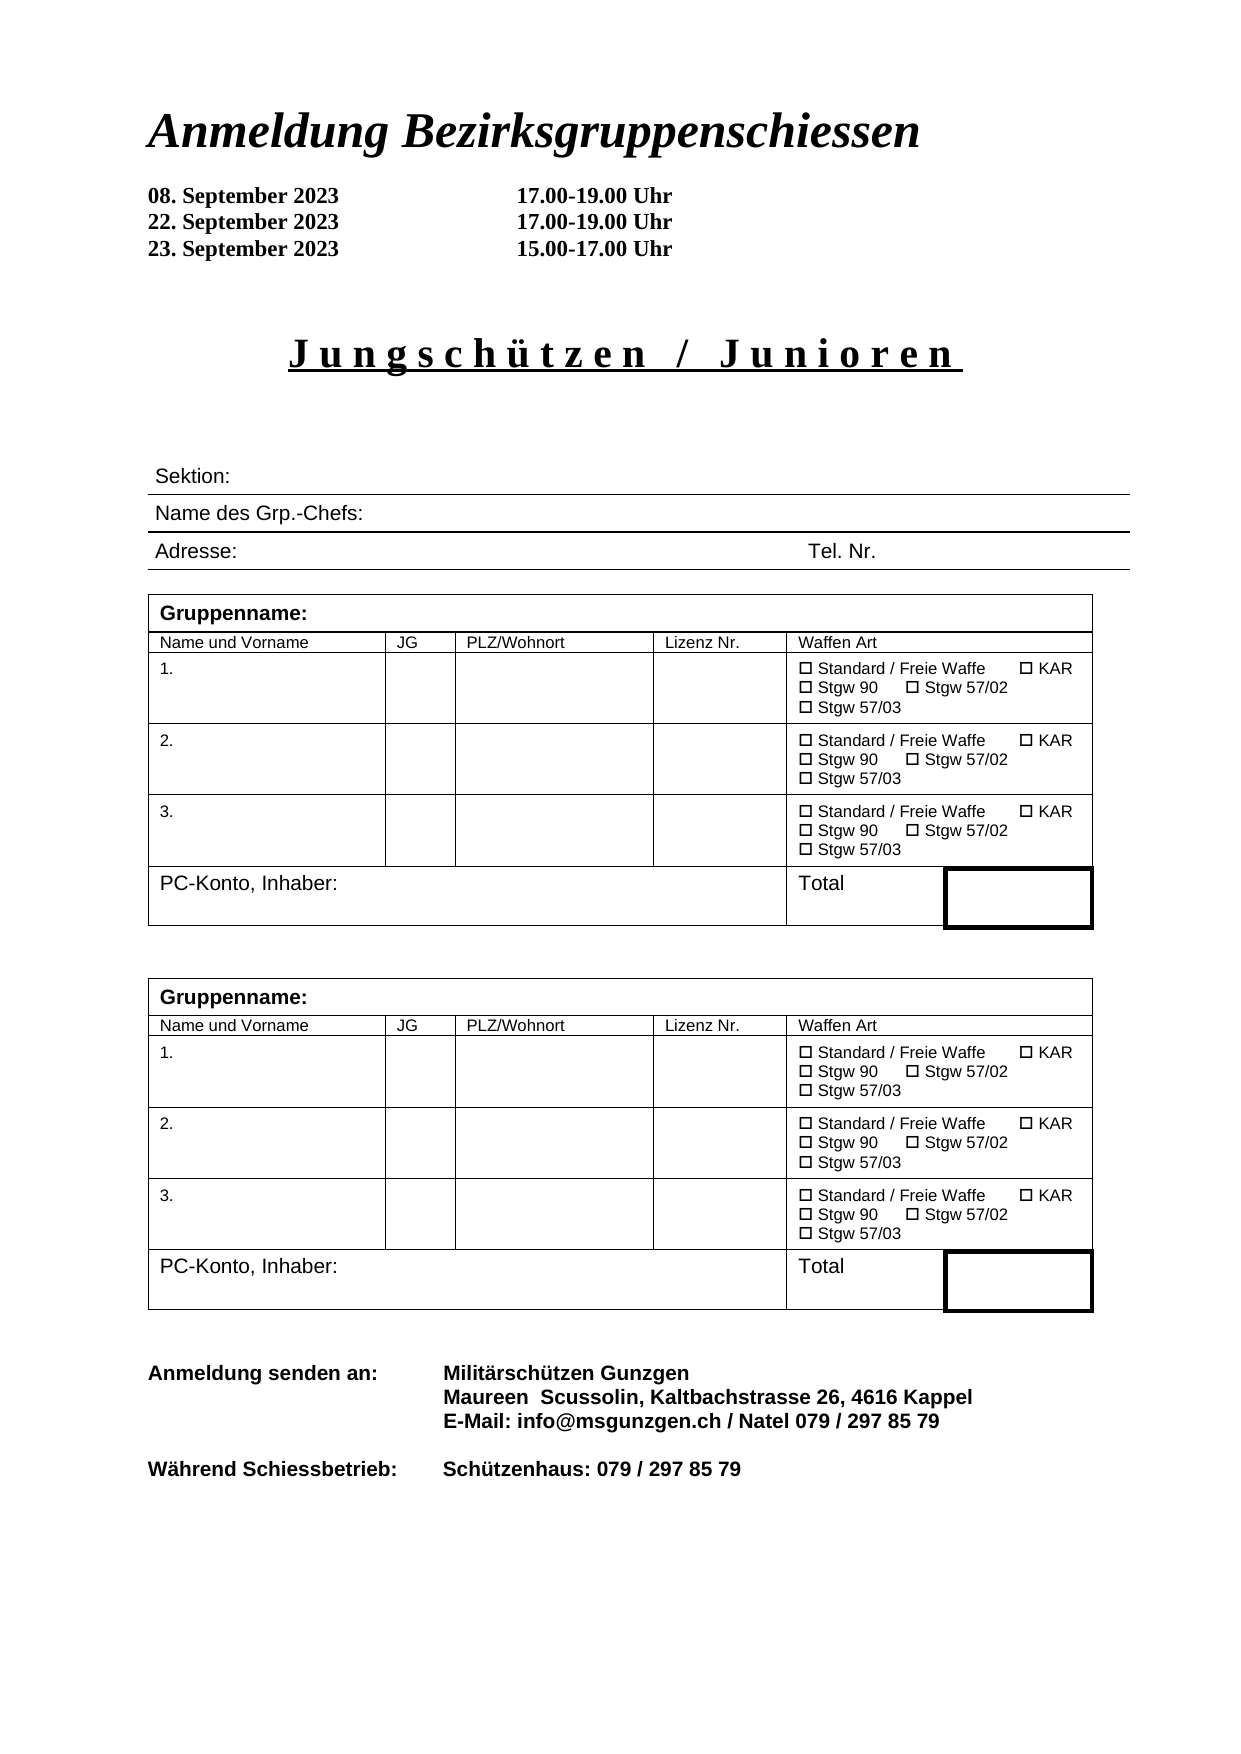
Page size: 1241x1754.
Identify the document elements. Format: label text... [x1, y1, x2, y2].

table_cell [948, 871, 1090, 925]
table_cell Standard / Freie Waffe KAR Stgw 90 Stgw 57/02 Stgw 57/03 [787, 724, 1092, 794]
table_cell Waffen Art [787, 633, 1092, 652]
text 23. September 2023 15.00-17.00 Uhr [148, 235, 1092, 261]
table_cell [386, 1108, 455, 1178]
table_cell 3. [149, 795, 385, 866]
table_cell Standard / Freie Waffe KAR Stgw 90 Stgw 57/02 Stgw 57/03 [787, 1108, 1092, 1178]
table_cell PC-Konto, Inhaber: [149, 867, 786, 925]
table_cell 2. [149, 1108, 385, 1178]
text Jungschützen / Junioren [148, 328, 1092, 376]
table_cell Lizenz Nr. [654, 1016, 786, 1035]
table_cell [654, 724, 786, 794]
table_cell [386, 653, 455, 723]
table_cell Name des Grp.-Chefs: [148, 495, 1129, 531]
text Anmeldung senden an: Militärschützen Gunzgen [148, 1361, 1092, 1385]
text Während Schiessbetrieb: Schützenhaus: 079 / 297 85 79 [148, 1457, 1092, 1481]
table_cell [456, 1036, 653, 1107]
text 08. September 2023 17.00-19.00 Uhr [148, 182, 1092, 208]
table_cell [654, 1036, 786, 1107]
table_cell [456, 1108, 653, 1178]
table_cell [386, 1036, 455, 1107]
table_cell Standard / Freie Waffe KAR Stgw 90 Stgw 57/02 Stgw 57/03 [787, 795, 1092, 866]
table_cell 1. [149, 653, 385, 723]
table_cell JG [386, 633, 455, 652]
table_header Sektion: [148, 458, 1129, 494]
text E-Mail: info@msgunzgen.ch / Natel 079 / 297 85 79 [148, 1409, 1092, 1433]
table_cell Standard / Freie Waffe KAR Stgw 90 Stgw 57/02 Stgw 57/03 [787, 1179, 1092, 1249]
table_cell PC-Konto, Inhaber: [149, 1250, 786, 1308]
table_cell Waffen Art [787, 1016, 1092, 1035]
table_header Gruppenname: [149, 979, 1092, 1015]
table_cell PLZ/Wohnort [456, 1016, 653, 1035]
table_cell Adresse: Tel. Nr. [148, 533, 1129, 569]
table_cell [654, 795, 786, 866]
table_cell JG [386, 1016, 455, 1035]
table_cell [948, 1254, 1090, 1308]
text 22. September 2023 17.00-19.00 Uhr [148, 208, 1092, 235]
table_cell Lizenz Nr. [654, 633, 786, 652]
table_cell Total [787, 867, 943, 925]
table_cell PLZ/Wohnort [456, 633, 653, 652]
table_header Gruppenname: [149, 595, 1092, 631]
table_cell [386, 724, 455, 794]
table_cell [456, 724, 653, 794]
table_cell [456, 795, 653, 866]
text Maureen Scussolin, Kaltbachstrasse 26, 4616 Kappel [148, 1385, 1092, 1409]
table_cell [456, 653, 653, 723]
table_cell 1. [149, 1036, 385, 1107]
table_cell [456, 1179, 653, 1249]
table_cell [654, 653, 786, 723]
table_cell Total [787, 1250, 943, 1308]
table_cell Standard / Freie Waffe KAR Stgw 90 Stgw 57/02 Stgw 57/03 [787, 653, 1092, 723]
table_cell 3. [149, 1179, 385, 1249]
table_cell Standard / Freie Waffe KAR Stgw 90 Stgw 57/02 Stgw 57/03 [787, 1036, 1092, 1107]
table_cell [386, 1179, 455, 1249]
table_cell Name und Vorname [149, 1016, 385, 1035]
table_cell 2. [149, 724, 385, 794]
table_cell Name und Vorname [149, 633, 385, 652]
table_cell [386, 795, 455, 866]
subtitle Anmeldung Bezirksgruppenschiessen [148, 100, 1092, 158]
table_cell [654, 1108, 786, 1178]
table_cell [654, 1179, 786, 1249]
